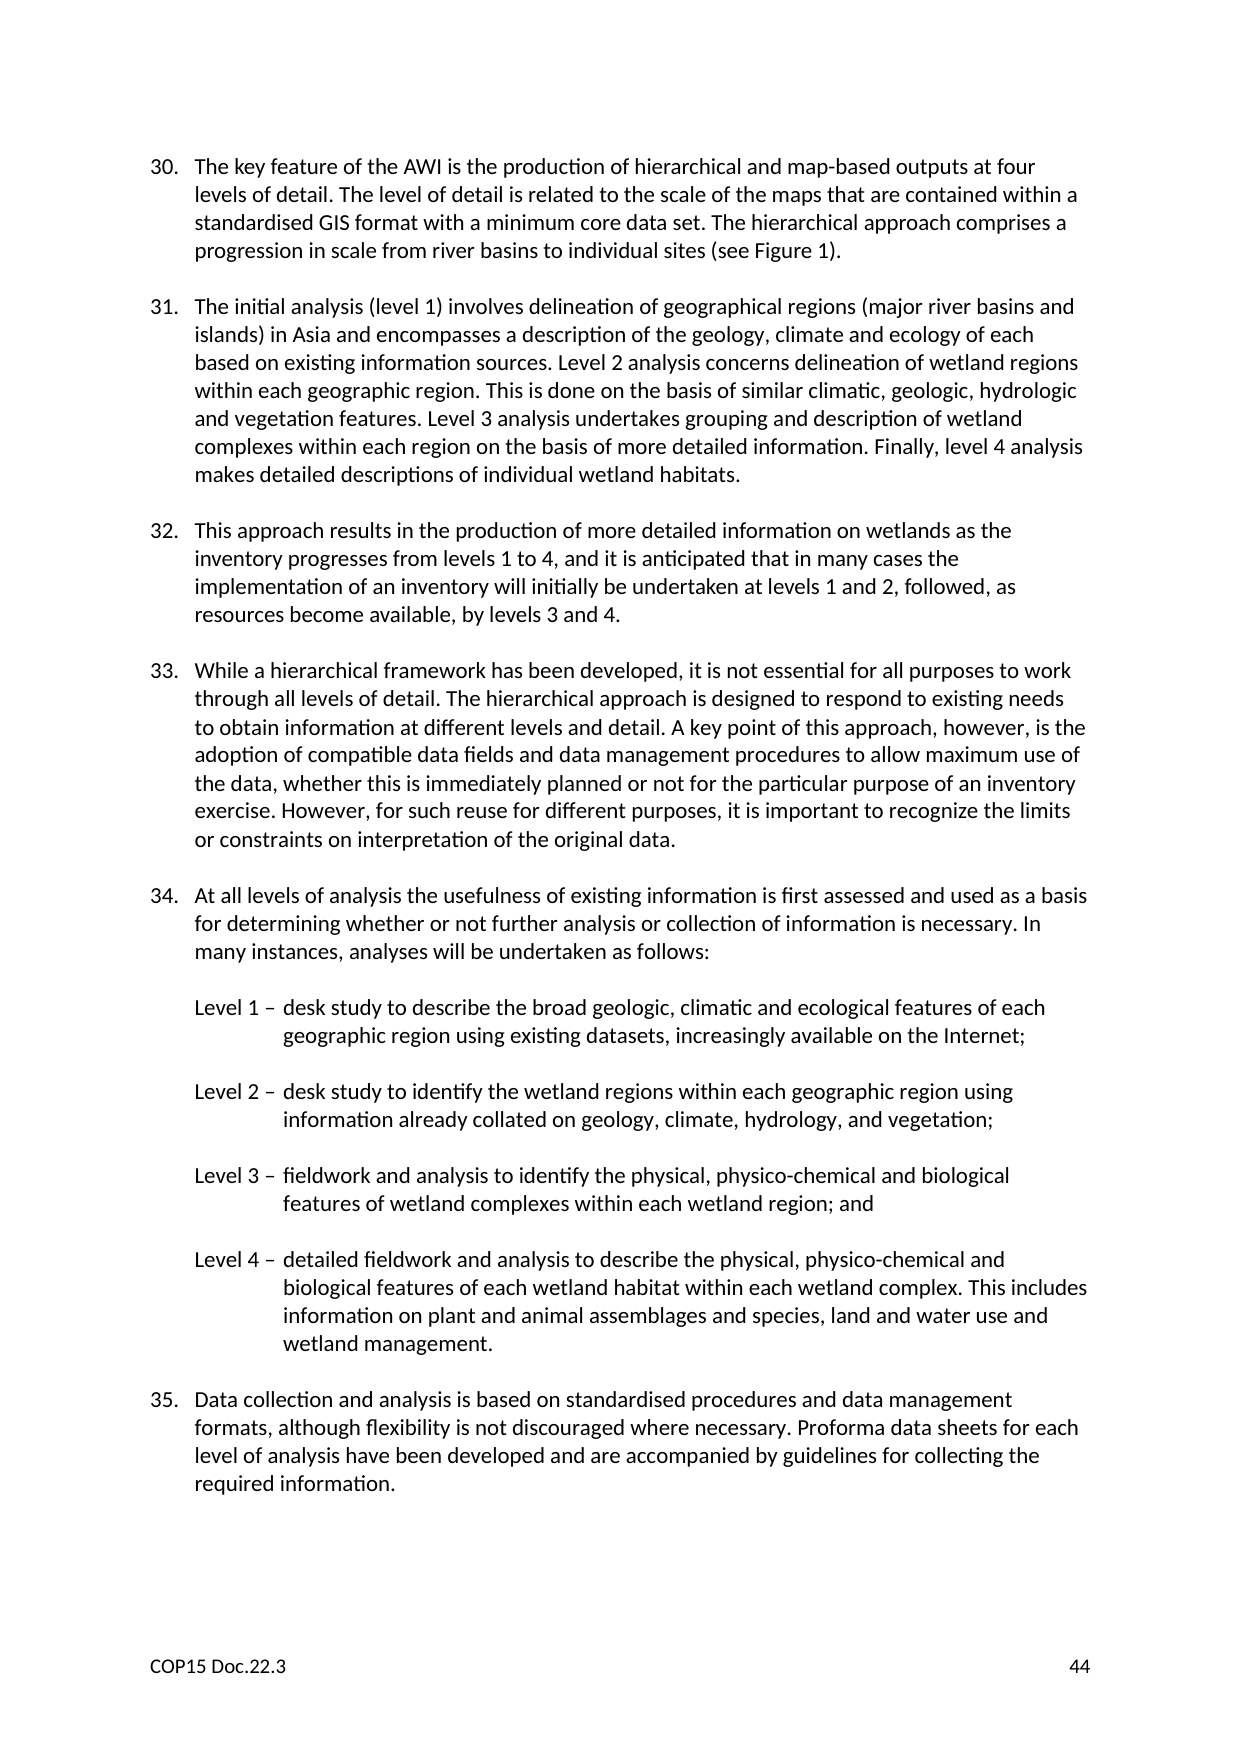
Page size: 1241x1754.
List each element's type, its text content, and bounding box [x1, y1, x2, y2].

text 34. At all levels of analysis the usefulness of existing information is first assessed and used as a basis for determining whether or not further analysis or collection of information is necessary. In many instances, analyses will be undertaken as follows: [150, 881, 1090, 965]
text Level 3 – fieldwork and analysis to identify the physical, physico-chemical and biological features of wetland complexes within each wetland region; and [194, 1161, 1090, 1217]
text Level 4 – detailed fieldwork and analysis to describe the physical, physico-chemical and biological features of each wetland habitat within each wetland complex. This includes information on plant and animal assemblages and species, land and water use and wetland management. [194, 1245, 1090, 1357]
text 35. Data collection and analysis is based on standardised procedures and data management formats, although flexibility is not discouraged where necessary. Proforma data sheets for each level of analysis have been developed and are accompanied by guidelines for collecting the required information. [150, 1385, 1090, 1497]
text Level 2 – desk study to identify the wetland regions within each geographic region using information already collated on geology, climate, hydrology, and vegetation; [194, 1077, 1090, 1133]
text 32. This approach results in the production of more detailed information on wetlands as the inventory progresses from levels 1 to 4, and it is anticipated that in many cases the implementation of an inventory will initially be undertaken at levels 1 and 2, followed, as resources become available, by levels 3 and 4. [150, 516, 1090, 628]
text 33. While a hierarchical framework has been developed, it is not essential for all purposes to work through all levels of detail. The hierarchical approach is designed to respond to existing needs to obtain information at different levels and detail. A key point of this approach, however, is the adoption of compatible data fields and data management procedures to allow maximum use of the data, whether this is immediately planned or not for the particular purpose of an inventory exercise. However, for such reuse for different purposes, it is important to recognize the limits or constraints on interpretation of the original data. [150, 657, 1090, 853]
text 30. The key feature of the AWI is the production of hierarchical and map-based outputs at four levels of detail. The level of detail is related to the scale of the maps that are contained within a standardised GIS format with a minimum core data set. The hierarchical approach comprises a progression in scale from river basins to individual sites (see Figure 1). [150, 152, 1090, 264]
text Level 1 – desk study to describe the broad geologic, climatic and ecological features of each geographic region using existing datasets, increasingly available on the Internet; [194, 993, 1090, 1049]
text 31. The initial analysis (level 1) involves delineation of geographical regions (major river basins and islands) in Asia and encompasses a description of the geology, climate and ecology of each based on existing information sources. Level 2 analysis concerns delineation of wetland regions within each geographic region. This is done on the basis of similar climatic, geologic, hydrologic and vegetation features. Level 3 analysis undertakes grouping and description of wetland complexes within each region on the basis of more detailed information. Finally, level 4 analysis makes detailed descriptions of individual wetland habitats. [150, 292, 1090, 488]
